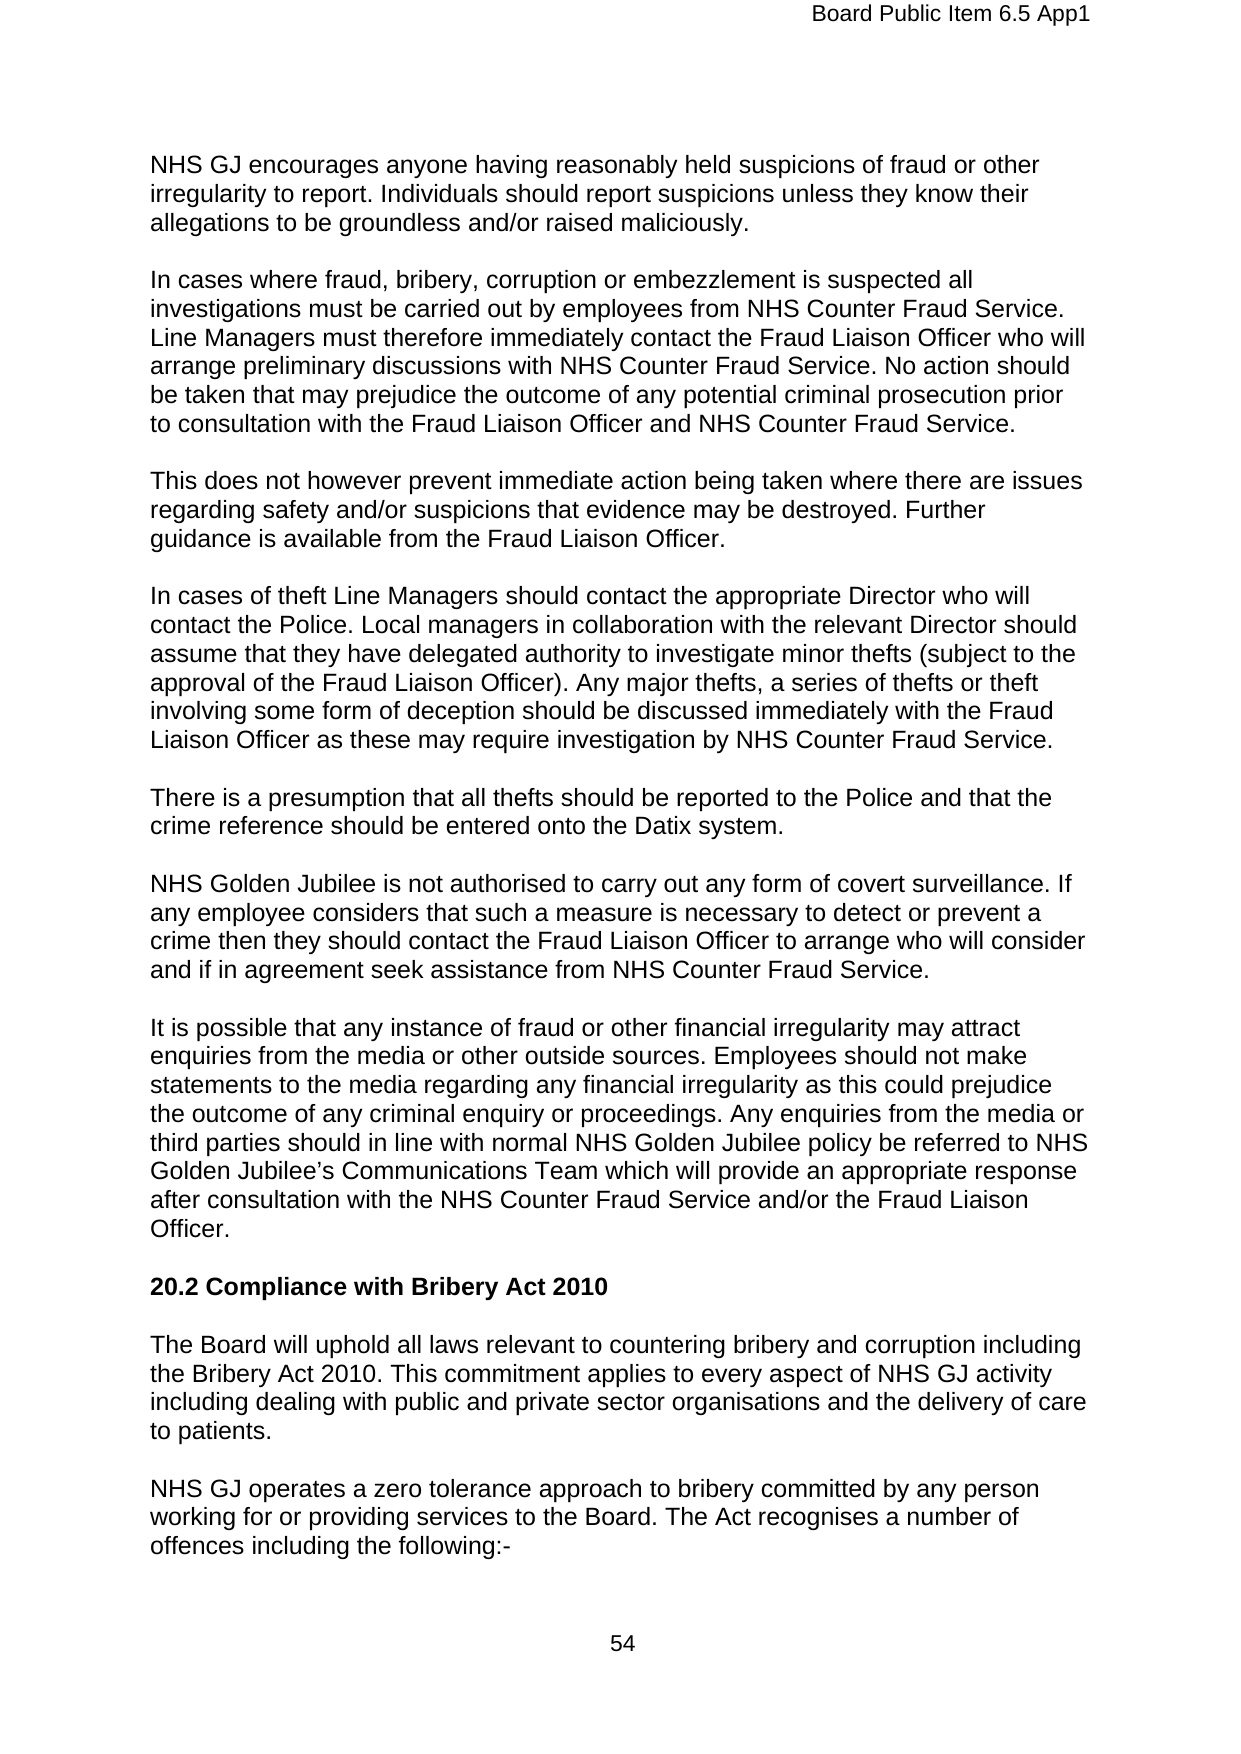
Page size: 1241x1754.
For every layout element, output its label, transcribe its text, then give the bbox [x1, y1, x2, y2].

text It is possible that any instance of fraud or other financial irregularity may attract enquiries from the media or other outside sources. Employees should not make statements to the media regarding any financial irregularity as this could prejudice the outcome of any criminal enquiry or proceedings. Any enquiries from the media or third parties should in line with normal NHS Golden Jubilee policy be referred to NHS Golden Jubilee’s Communications Team which will provide an appropriate response after consultation with the NHS Counter Fraud Service and/or the Fraud Liaison Officer. [150, 1013, 1090, 1243]
text NHS GJ encourages anyone having reasonably held suspicions of fraud or other irregularity to report. Individuals should report suspicions unless they know their allegations to be groundless and/or raised maliciously. [150, 150, 1090, 236]
text NHS Golden Jubilee is not authorised to carry out any form of covert surveillance. If any employee considers that such a measure is necessary to detect or prevent a crime then they should contact the Fraud Liaison Officer to arrange who will consider and if in agreement seek assistance from NHS Counter Fraud Service. [150, 869, 1090, 984]
text 20.2 Compliance with Bribery Act 2010 [150, 1272, 1090, 1301]
text be taken that may prejudice the outcome of any potential criminal prosecution prior to consultation with the Fraud Liaison Officer and NHS Counter Fraud Service. [150, 380, 1090, 437]
text In cases where fraud, bribery, corruption or embezzlement is suspected all investigations must be carried out by employees from NHS Counter Fraud Service. Line Managers must therefore immediately contact the Fraud Liaison Officer who will arrange preliminary discussions with NHS Counter Fraud Service. No action should [150, 265, 1090, 380]
text The Board will uphold all laws relevant to countering bribery and corruption including the Bribery Act 2010. This commitment applies to every aspect of NHS GJ activity including dealing with public and private sector organisations and the delivery of care to patients. [150, 1330, 1090, 1445]
text In cases of theft Line Managers should contact the appropriate Director who will contact the Police. Local managers in collaboration with the relevant Director should assume that they have delegated authority to investigate minor thefts (subject to the approval of the Fraud Liaison Officer). Any major thefts, a series of thefts or theft involving some form of deception should be discussed immediately with the Fraud Liaison Officer as these may require investigation by NHS Counter Fraud Service. [150, 581, 1090, 754]
text This does not however prevent immediate action being taken where there are issues regarding safety and/or suspicions that evidence may be destroyed. Further guidance is available from the Fraud Liaison Officer. [150, 466, 1090, 552]
text There is a presumption that all thefts should be reported to the Police and that the crime reference should be entered onto the Datix system. [150, 783, 1090, 840]
text NHS GJ operates a zero tolerance approach to bribery committed by any person working for or providing services to the Board. The Act recognises a number of offences including the following:- [150, 1473, 1090, 1560]
